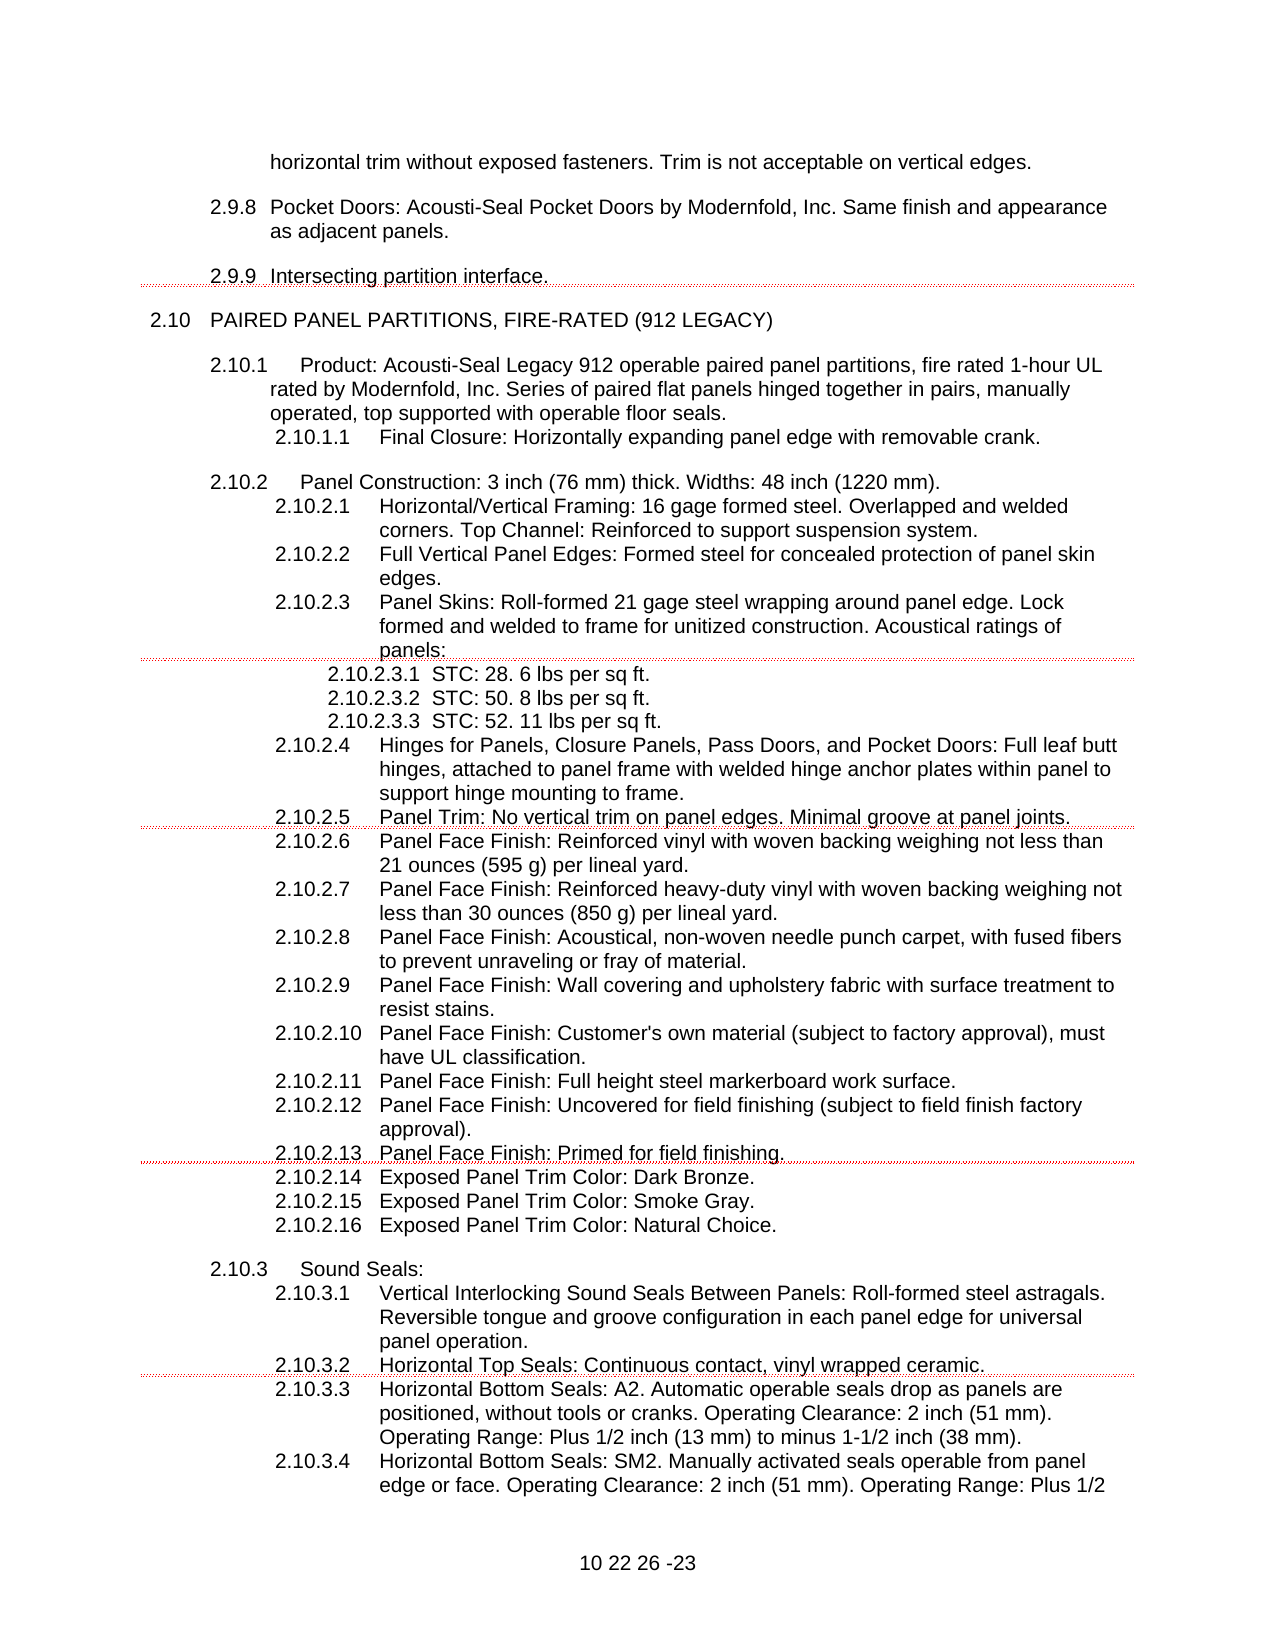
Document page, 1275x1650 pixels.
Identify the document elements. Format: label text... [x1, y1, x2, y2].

list Hinges for Panels, Closure Panels, Pass Doors, and Pocket Doors: Full leaf butt hinges, attached to panel frame with welded hinge anchor plates within panel to support hinge mounting to frame. [275, 733, 1125, 805]
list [210, 150, 1125, 174]
list Vertical Interlocking Sound Seals Between Panels: Roll-formed steel astragals. Reversible tongue and groove configuration in each panel edge for universal panel operation. [275, 1281, 1125, 1353]
list PAIRED PANEL PARTITIONS, FIRE-RATED (912 LEGACY) [150, 308, 1125, 332]
list Exposed Panel Trim Color: Smoke Gray. [275, 1188, 1125, 1212]
list Panel Skins: Roll-formed 21 gage steel wrapping around panel edge. Lock formed and welded to frame for unitized construction. Acoustical ratings of panels: [275, 589, 1125, 661]
list Final Closure: Horizontally expanding panel edge with removable crank. [275, 425, 1125, 449]
list Horizontal Top Seals: Continuous contact, vinyl wrapped ceramic. [275, 1353, 1125, 1377]
list Panel Trim: No vertical trim on panel edges. Minimal groove at panel joints. [275, 805, 1125, 829]
list Panel Face Finish: Customer's own material (subject to factory approval), must have UL classification. [275, 1021, 1125, 1069]
list Exposed Panel Trim Color: Dark Bronze. [275, 1164, 1125, 1188]
list Product: Acousti-Seal Legacy 912 operable paired panel partitions, fire rated 1-hour UL rated by Modernfold, Inc. Series of paired flat panels hinged together in pairs, manually operated, top supported with operable floor seals. [210, 353, 1125, 425]
list Full Vertical Panel Edges: Formed steel for concealed protection of panel skin edges. [275, 542, 1125, 589]
list Panel Face Finish: Reinforced heavy-duty vinyl with woven backing weighing not less than 30 ounces (850 g) per lineal yard. [275, 877, 1125, 925]
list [275, 1449, 1125, 1497]
list STC: 52. 11 lbs per sq ft. [327, 709, 1125, 733]
list Intersecting partition interface. [210, 263, 1125, 287]
list Panel Face Finish: Primed for field finishing. [275, 1141, 1125, 1164]
list Panel Face Finish: Acoustical, non-woven needle punch carpet, with fused fibers to prevent unraveling or fray of material. [275, 925, 1125, 973]
list Panel Face Finish: Reinforced vinyl with woven backing weighing not less than 21 ounces (595 g) per lineal yard. [275, 829, 1125, 877]
list Panel Construction: 3 inch (76 mm) thick. Widths: 48 inch (1220 mm). [210, 470, 1125, 494]
list Pocket Doors: Acousti-Seal Pocket Doors by Modernfold, Inc. Same finish and appearance as adjacent panels. [210, 195, 1125, 243]
list Panel Face Finish: Uncovered for field finishing (subject to field finish factory approval). [275, 1093, 1125, 1141]
list Horizontal Bottom Seals: A2. Automatic operable seals drop as panels are positioned, without tools or cranks. Operating Clearance: 2 inch (51 mm). Operating Range: Plus 1/2 inch (13 mm) to minus 1-1/2 inch (38 mm). [275, 1377, 1125, 1449]
list Horizontal/Vertical Framing: 16 gage formed steel. Overlapped and welded corners. Top Channel: Reinforced to support suspension system. [275, 494, 1125, 542]
list Panel Face Finish: Full height steel markerboard work surface. [275, 1069, 1125, 1093]
list Exposed Panel Trim Color: Natural Choice. [275, 1212, 1125, 1236]
list Sound Seals: [210, 1257, 1125, 1281]
list Panel Face Finish: Wall covering and upholstery fabric with surface treatment to resist stains. [275, 973, 1125, 1021]
list STC: 50. 8 lbs per sq ft. [327, 685, 1125, 709]
list STC: 28. 6 lbs per sq ft. [327, 661, 1125, 685]
